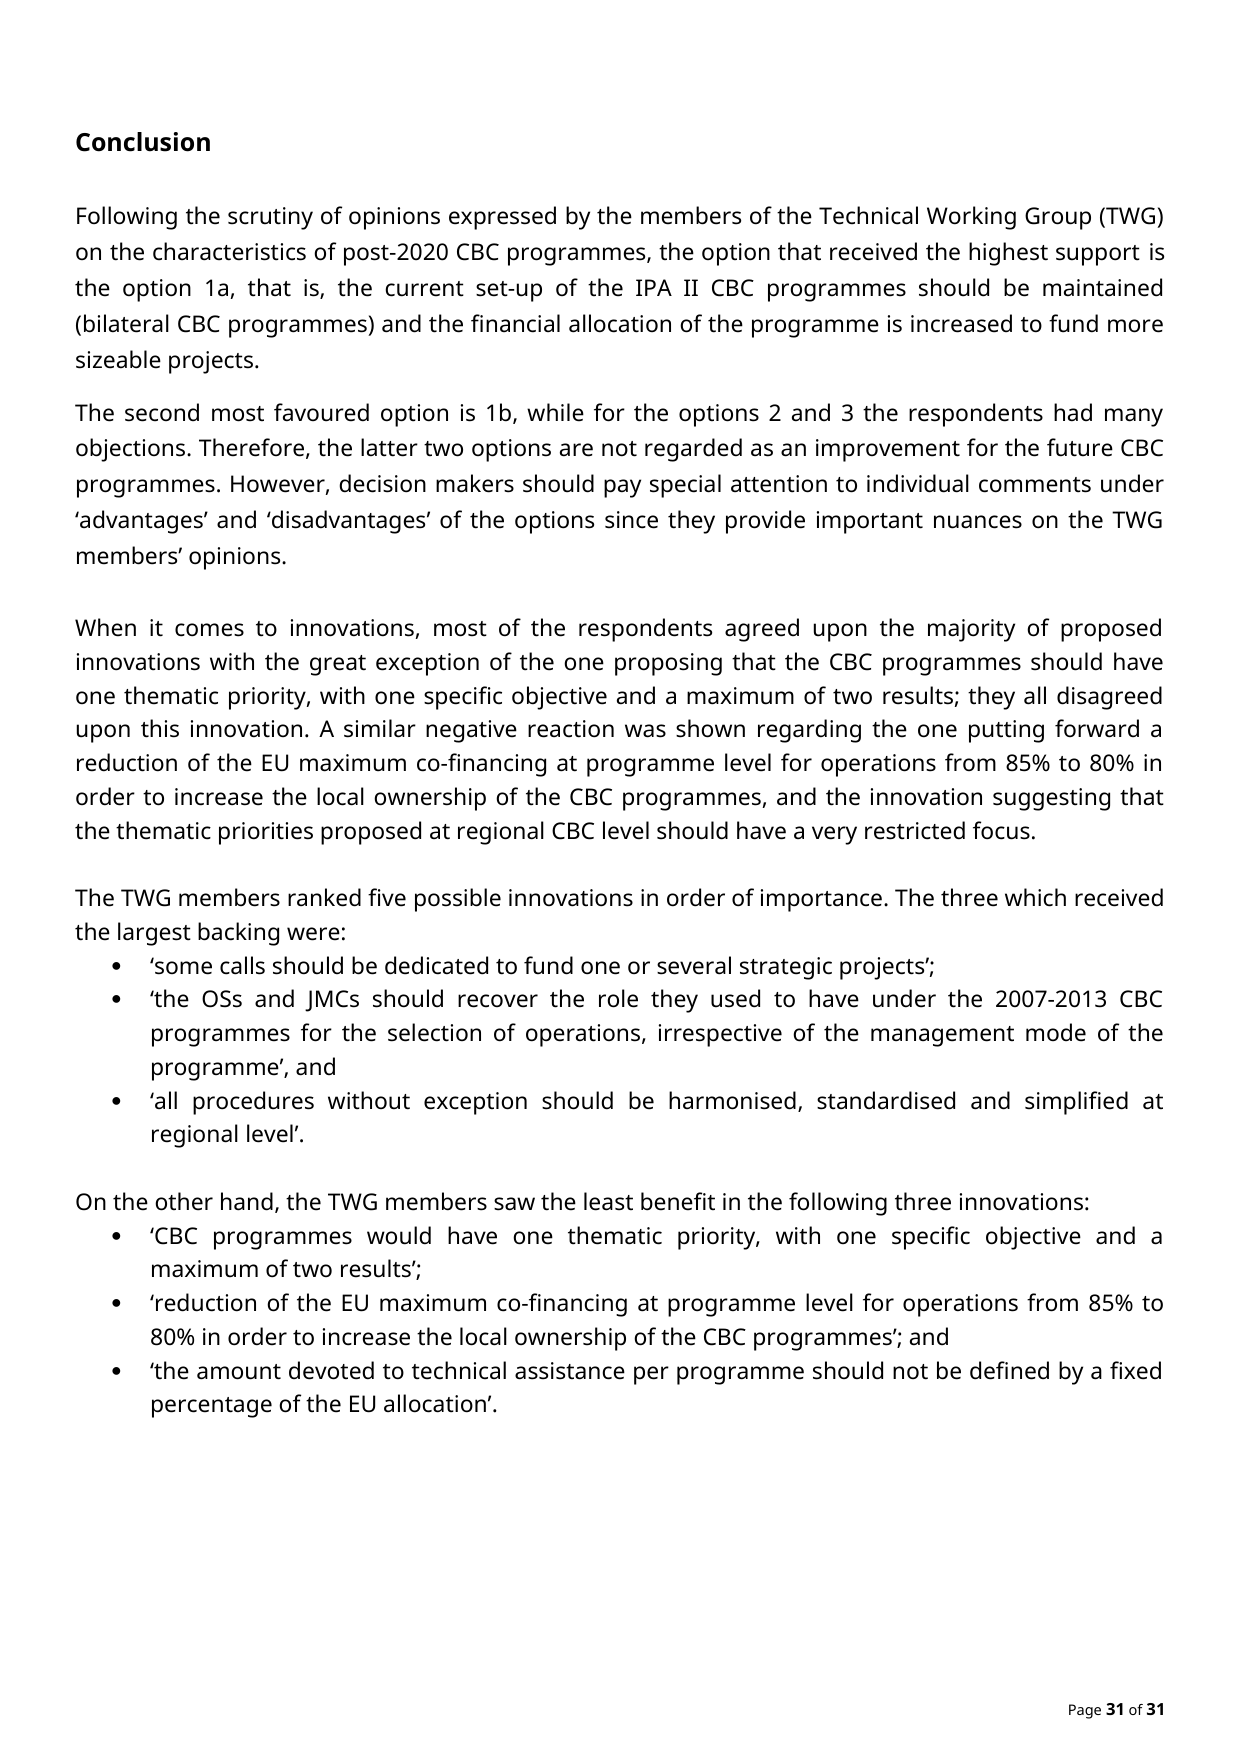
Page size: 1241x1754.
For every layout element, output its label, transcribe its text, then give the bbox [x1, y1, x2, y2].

text When it comes to innovations, most of the respondents agreed upon the majority of proposed innovations with the great exception of the one proposing that the CBC programmes should have one thematic priority, with one specific objective and a maximum of two results; they all disagreed upon this innovation. A similar negative reaction was shown regarding the one putting forward a reduction of the EU maximum co-financing at programme level for operations from 85% to 80% in order to increase the local ownership of the CBC programmes, and the innovation suggesting that the thematic priorities proposed at regional CBC level should have a very restricted focus. [75, 612, 1165, 846]
list ‘reduction of the EU maximum co-financing at programme level for operations from 85% to 80% in order to increase the local ownership of the CBC programmes’; and [112, 1287, 1165, 1352]
list ‘the OSs and JMCs should recover the role they used to have under the 2007-2013 CBC programmes for the selection of operations, irrespective of the management mode of the programme’, and [112, 983, 1165, 1082]
list ‘the amount devoted to technical assistance per programme should not be defined by a fixed percentage of the EU allocation’. [112, 1354, 1165, 1419]
text The TWG members ranked five possible innovations in order of importance. The three which received the largest backing were: [75, 882, 1165, 947]
subtitle Conclusion [75, 125, 1165, 159]
text The second most favoured option is 1b, while for the options 2 and 3 the respondents had many objections. Therefore, the latter two options are not regarded as an improvement for the future CBC programmes. However, decision makers should pay special attention to individual comments under ‘advantages’ and ‘disadvantages’ of the options since they provide important nuances on the TWG members’ opinions. [75, 396, 1165, 571]
text On the other hand, the TWG members saw the least benefit in the following three innovations: [75, 1186, 1165, 1217]
list ‘all procedures without exception should be harmonised, standardised and simplified at regional level’. [112, 1084, 1165, 1149]
list ‘CBC programmes would have one thematic priority, with one specific objective and a maximum of two results’; [112, 1219, 1165, 1284]
text Following the scrutiny of opinions expressed by the members of the Technical Working Group (TWG) on the characteristics of post-2020 CBC programmes, the option that received the highest support is the option 1a, that is, the current set-up of the IPA II CBC programmes should be maintained (bilateral CBC programmes) and the financial allocation of the programme is increased to fund more sizeable projects. [75, 200, 1165, 375]
list ‘some calls should be dedicated to fund one or several strategic projects’; [112, 949, 1165, 981]
